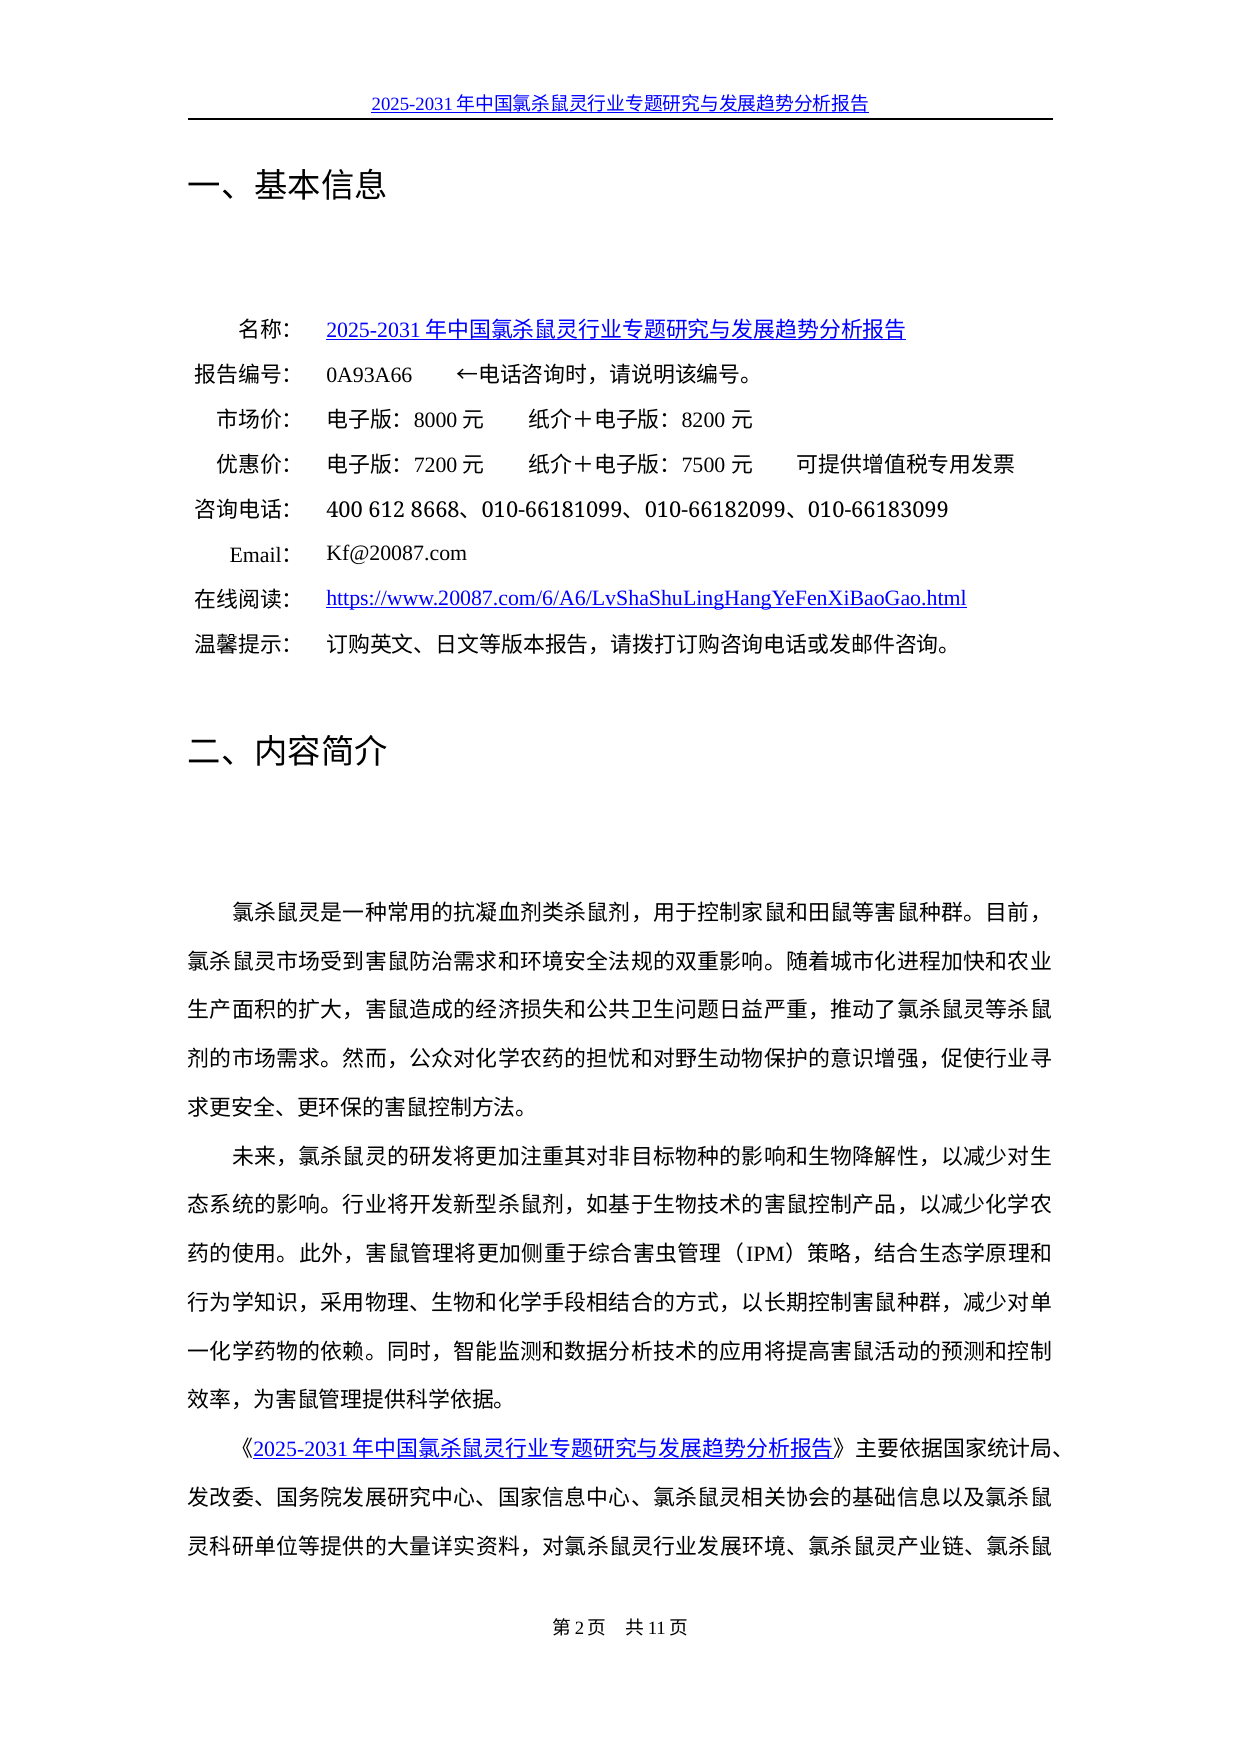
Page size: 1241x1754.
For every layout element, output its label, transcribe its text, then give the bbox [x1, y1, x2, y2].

title 一、基本信息 [187, 150, 1053, 215]
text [187, 894, 1053, 1561]
table_cell 400 612 8668、010-66181099、010-66182099、010-66183099 [315, 492, 1073, 537]
table_cell [315, 582, 1073, 627]
table_cell 咨询电话： [167, 492, 315, 537]
table_cell 温馨提示： [167, 627, 315, 672]
title 二、内容简介 [187, 717, 1053, 782]
table_cell 订购英文、日文等版本报告，请拨打订购咨询电话或发邮件咨询。 [315, 627, 1073, 672]
table_cell 市场价： [167, 402, 315, 447]
table_cell 优惠价： [167, 447, 315, 492]
table_cell 报告编号： [167, 357, 315, 402]
table_cell 在线阅读： [167, 582, 315, 627]
table_cell 电子版：7200 元 纸介＋电子版：7500 元 可提供增值税专用发票 [315, 447, 1073, 492]
table_cell Kf@20087.com [315, 537, 1073, 582]
table_cell 0A93A66 ←电话咨询时，请说明该编号。 [315, 357, 1073, 402]
table_cell 电子版：8000 元 纸介＋电子版：8200 元 [315, 402, 1073, 447]
table_header 2025-2031年中国氯杀鼠灵行业专题研究与发展趋势分析报告 [315, 312, 1073, 357]
table_cell Email： [167, 537, 315, 582]
table_header 名称： [167, 312, 315, 357]
